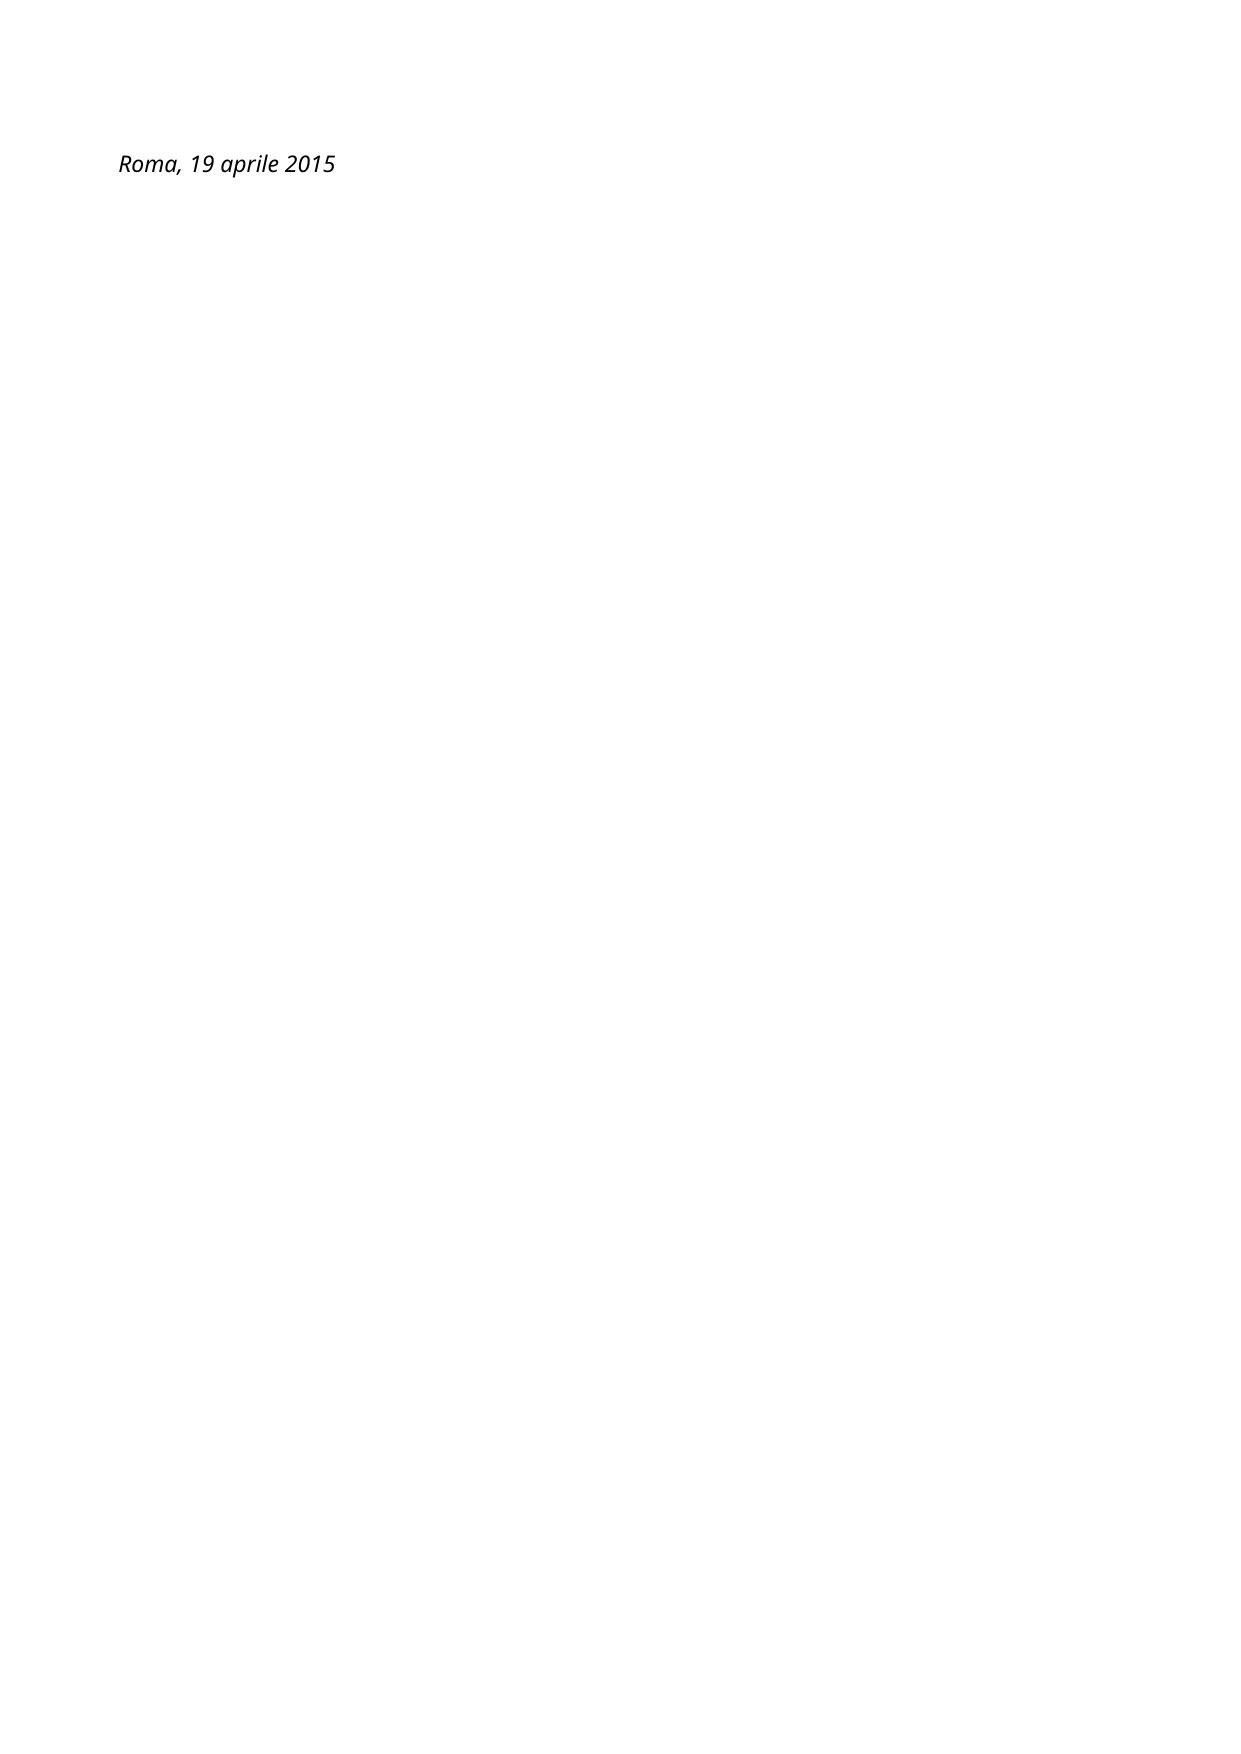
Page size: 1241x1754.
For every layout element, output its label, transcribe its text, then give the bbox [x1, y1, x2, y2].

list Roma, 19 aprile 2015 [118, 148, 1122, 179]
